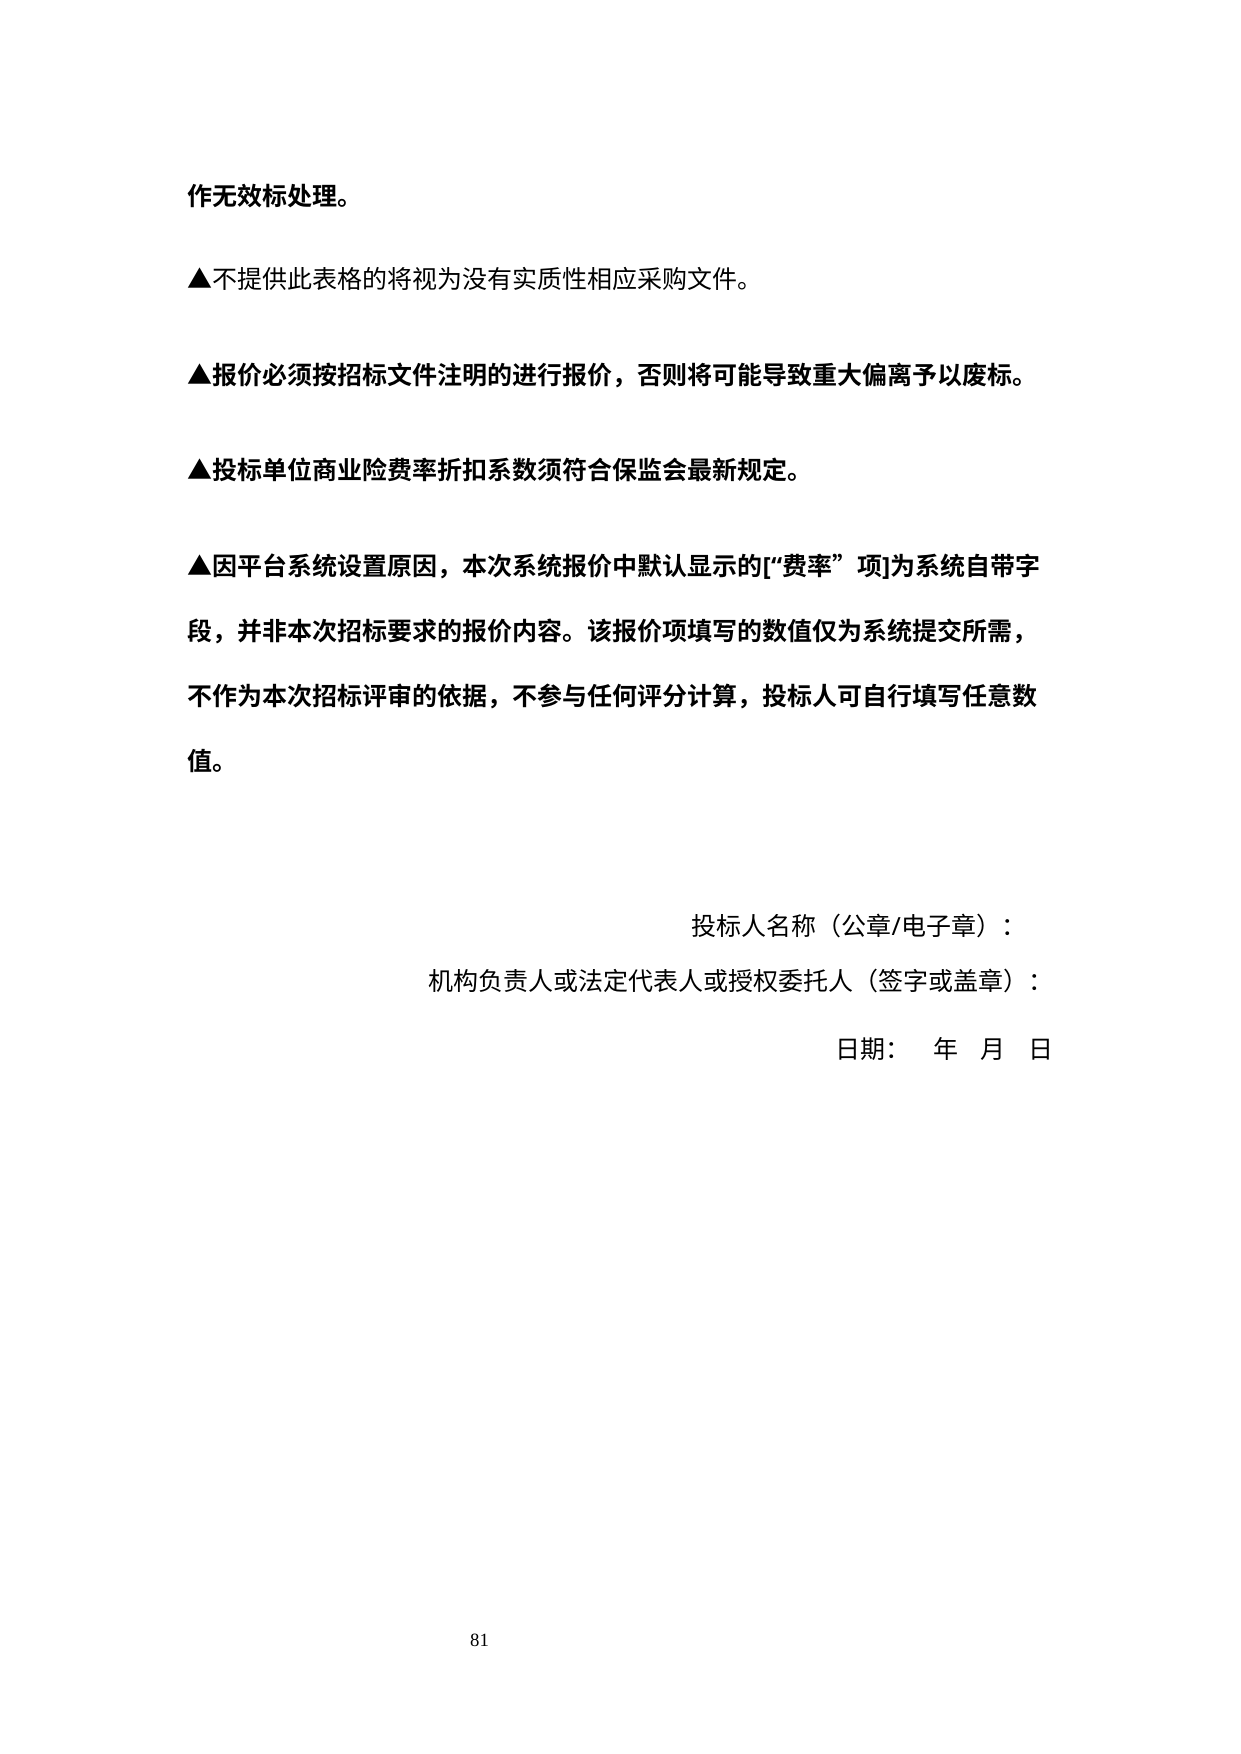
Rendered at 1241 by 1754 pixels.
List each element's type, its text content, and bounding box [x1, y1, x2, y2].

text 机构负责人或法定代表人或授权委托人（签字或盖章）： [187, 961, 1053, 997]
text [187, 162, 1053, 227]
text ▲投标单位商业险费率折扣系数须符合保监会最新规定。 [187, 436, 1053, 501]
text 投标人名称（公章/电子章）： [187, 907, 1053, 943]
text ▲报价必须按招标文件注明的进行报价，否则将可能导致重大偏离予以废标。 [187, 341, 1053, 406]
text ▲因平台系统设置原因，本次系统报价中默认显示的[“费率”项]为系统自带字段，并非本次招标要求的报价内容。该报价项填写的数值仅为系统提交所需，不作为本次招标评审的依据，不参与任何评分计算，投标人可自行填写任意数值。 [187, 532, 1053, 792]
text 日期： 年 月 日 [231, 1015, 1053, 1080]
text ▲不提供此表格的将视为没有实质性相应采购文件。 [187, 245, 1053, 310]
